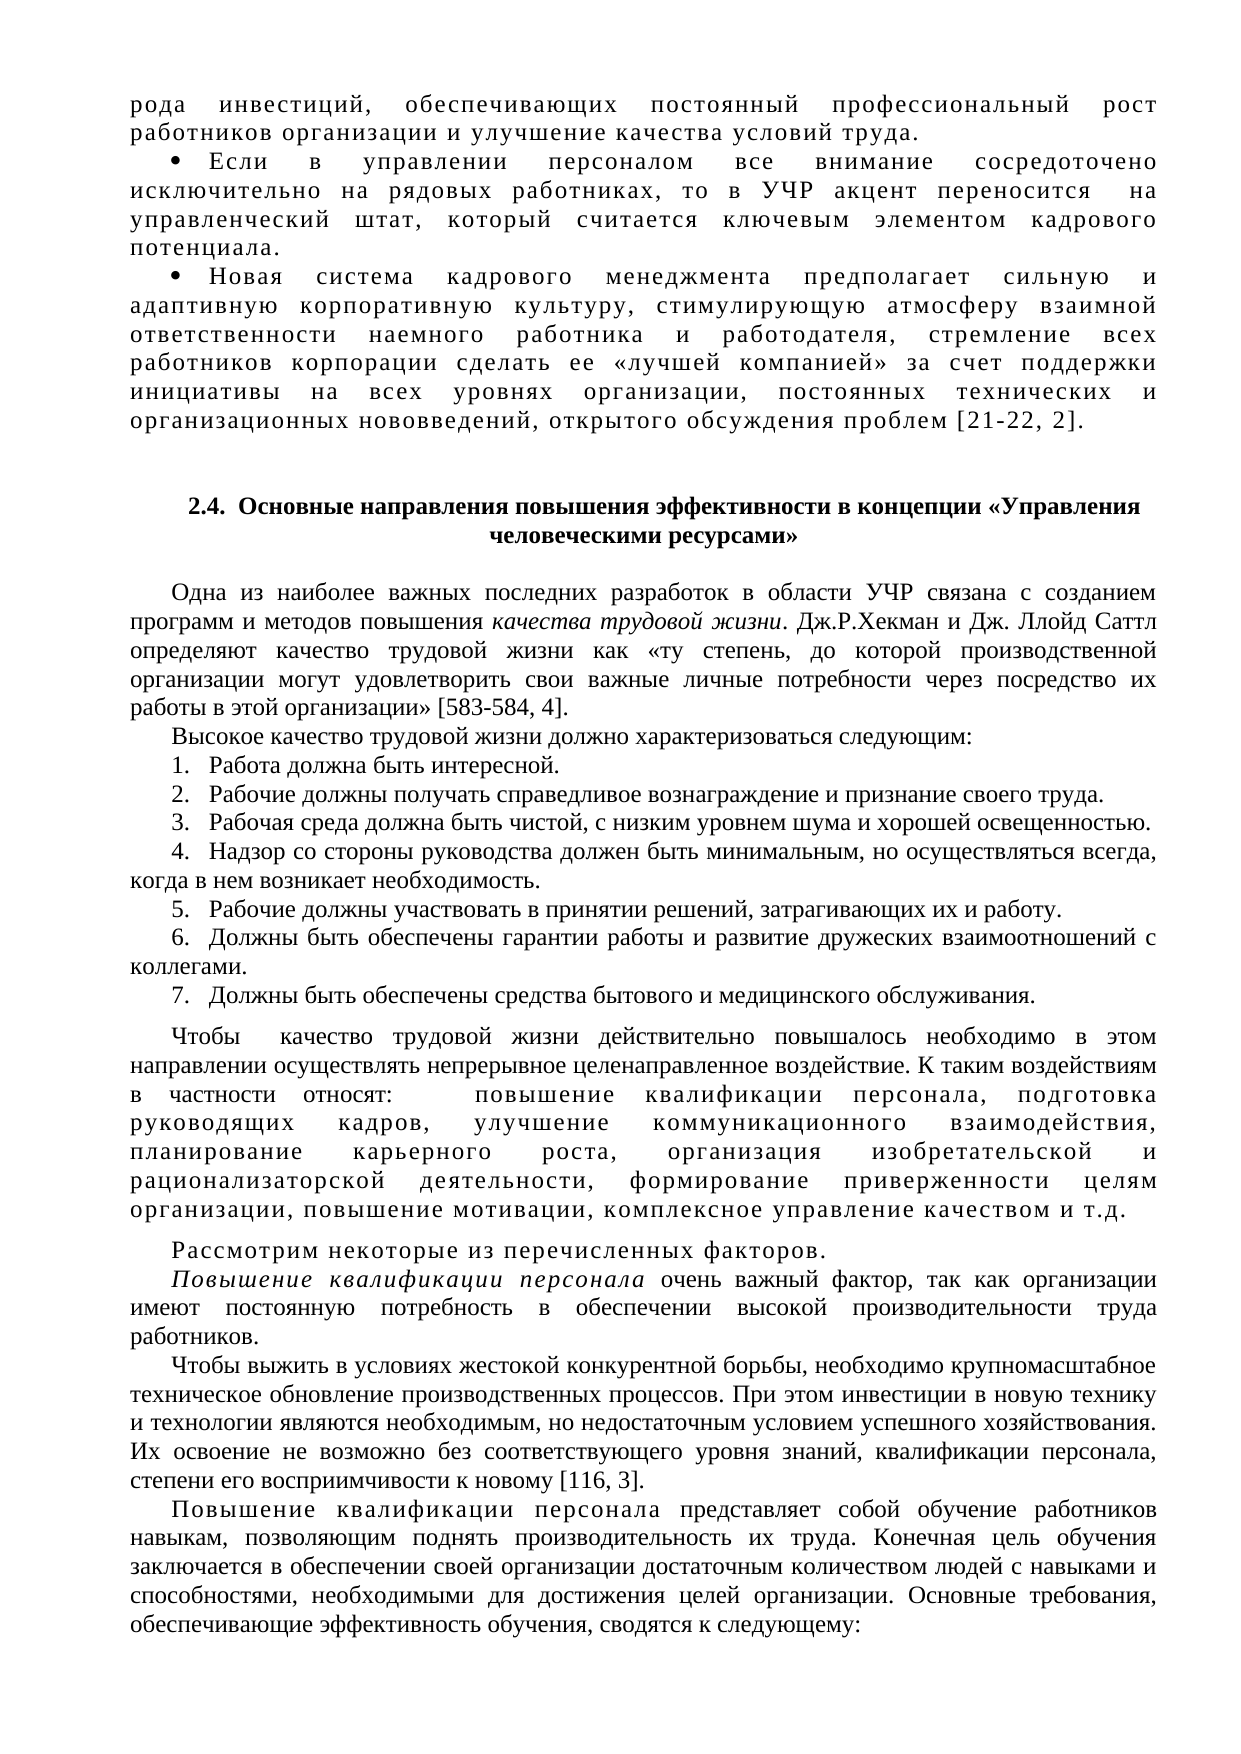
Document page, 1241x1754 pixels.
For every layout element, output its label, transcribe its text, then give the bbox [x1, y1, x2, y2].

list Должны быть обеспечены гарантии работы и развитие дружеских взаимоотношений с коллегами. [130, 922, 1157, 980]
list Если в управлении персоналом все внимание сосредоточено исключительно на рядовых работниках, то в УЧР акцент переносится на управленческий штат, который считается ключевым элементом кадрового потенциала. [130, 146, 1157, 261]
list Работа должна быть интересной. [130, 750, 1157, 779]
list Рабочие должны получать справедливое вознаграждение и признание своего труда. [130, 779, 1157, 807]
list Надзор со стороны руководства должен быть минимальным, но осуществляться всегда, когда в нем возникает необходимость. [130, 836, 1157, 894]
text Одна из наиболее важных последних разработок в области УЧР связана с созданием программ и методов повышения качества трудовой жизни. Дж.Р.Хекман и Дж. Ллойд Саттл определяют качество трудовой жизни как «ту степень, до которой производственной организации могут удовлетворить свои важные личные потребности через посредство их работы в этой организации» [583-584, 4]. [130, 577, 1157, 721]
text Чтобы выжить в условиях жестокой конкурентной борьбы, необходимо крупномасштабное техническое обновление производственных процессов. При этом инвестиции в новую технику и технологии являются необходимым, но недостаточным условием успешного хозяйствования. Их освоение не возможно без соответствующего уровня знаний, квалификации персонала, степени его восприимчивости к новому [116, 3]. [130, 1350, 1157, 1494]
text Рассмотрим некоторые из перечисленных факторов. [130, 1235, 1157, 1264]
list Рабочие должны участвовать в принятии решений, затрагивающих их и работу. [130, 894, 1157, 922]
list Рабочая среда должна быть чистой, с низким уровнем шума и хорошей освещенностью. [130, 807, 1157, 836]
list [130, 89, 1157, 146]
text 2.4. Основные направления повышения эффективности в концепции «Управления человеческими ресурсами» [130, 491, 1157, 549]
list Должны быть обеспечены средства бытового и медицинского обслуживания. [130, 980, 1157, 1009]
text Повышение квалификации персонала представляет собой обучение работников навыкам, позволяющим поднять производительность их труда. Конечная цель обучения заключается в обеспечении своей организации достаточным количеством людей с навыками и способностями, необходимыми для достижения целей организации. Основные требования, обеспечивающие эффективность обучения, сводятся к следующему: [130, 1494, 1157, 1637]
text Чтобы качество трудовой жизни действительно повышалось необходимо в этом направлении осуществлять непрерывное целенаправленное воздействие. К таким воздействиям в частности относят: повышение квалификации персонала, подготовка руководящих кадров, улучшение коммуникационного взаимодействия, планирование карьерного роста, организация изобретательской и рационализаторской деятельности, формирование приверженности целям организации, повышение мотивации, комплексное управление качеством и т.д. [130, 1021, 1157, 1222]
text Высокое качество трудовой жизни должно характеризоваться следующим: [130, 721, 1157, 750]
list Новая система кадрового менеджмента предполагает сильную и адаптивную корпоративную культуру, стимулирующую атмосферу взаимной ответственности наемного работника и работодателя, стремление всех работников корпорации сделать ее «лучшей компанией» за счет поддержки инициативы на всех уровнях организации, постоянных технических и организационных нововведений, открытого обсуждения проблем [21-22, 2]. [130, 261, 1157, 434]
text Повышение квалификации персонала очень важный фактор, так как организации имеют постоянную потребность в обеспечении высокой производительности труда работников. [130, 1264, 1157, 1350]
